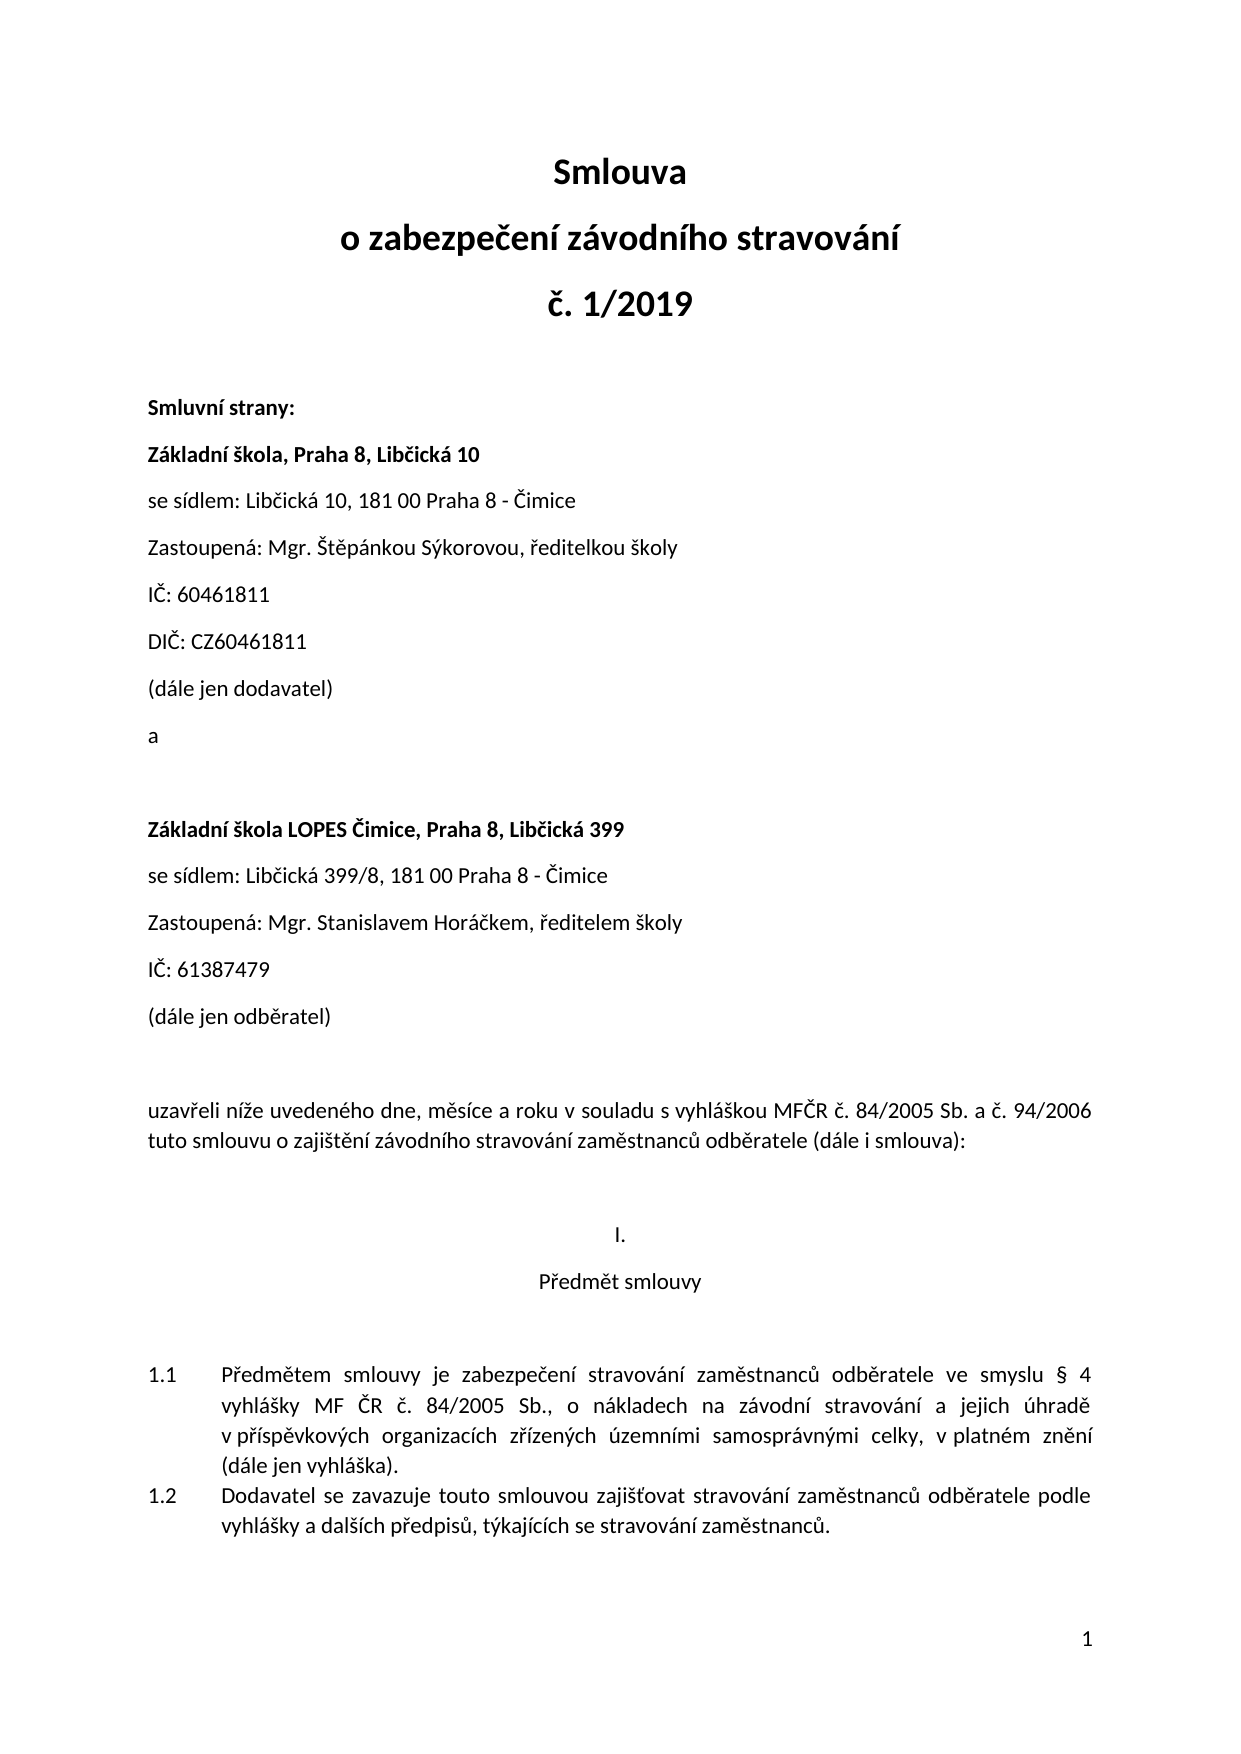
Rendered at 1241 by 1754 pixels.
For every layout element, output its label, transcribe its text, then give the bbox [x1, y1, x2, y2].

text Základní škola, Praha 8, Libčická 10 [148, 440, 1093, 468]
text se sídlem: Libčická 399/8, 181 00 Praha 8 - Čimice [148, 862, 1093, 890]
text se sídlem: Libčická 10, 181 00 Praha 8 - Čimice [148, 487, 1093, 515]
text Předmět smlouvy [148, 1267, 1093, 1295]
text a [148, 721, 1093, 749]
text Smlouva [148, 148, 1093, 193]
text č. 1/2019 [148, 280, 1093, 326]
text I. [148, 1220, 1093, 1248]
text IČ: 61387479 [148, 955, 1093, 983]
text Základní škola LOPES Čimice, Praha 8, Libčická 399 [148, 815, 1093, 843]
text Smluvní strany: [148, 393, 1093, 421]
text (dále jen odběratel) [148, 1002, 1093, 1030]
text o zabezpečení závodního stravování [148, 214, 1093, 259]
text Zastoupená: Mgr. Štěpánkou Sýkorovou, ředitelkou školy [148, 533, 1093, 562]
text (dále jen dodavatel) [148, 674, 1093, 702]
list Předmětem smlouvy je zabezpečení stravování zaměstnanců odběratele ve smyslu § 4 vyhlášky MF ČR č. 84/2005 Sb., o nákladech na závodní stravování a jejich úhradě v příspěvkových organizacích zřízených územními samosprávnými celky, v platném znění (dále jen vyhláška). [148, 1361, 1093, 1479]
text Zastoupená: Mgr. Stanislavem Horáčkem, ředitelem školy [148, 908, 1093, 937]
text IČ: 60461811 [148, 580, 1093, 608]
list Dodavatel se zavazuje touto smlouvou zajišťovat stravování zaměstnanců odběratele podle vyhlášky a dalších předpisů, týkajících se stravování zaměstnanců. [148, 1481, 1093, 1540]
text DIČ: CZ60461811 [148, 627, 1093, 655]
text uzavřeli níže uvedeného dne, měsíce a roku v souladu s vyhláškou MFČR č. 84/2005 Sb. a č. 94/2006 tuto smlouvu o zajištění závodního stravování zaměstnanců odběratele (dále i smlouva): [148, 1096, 1093, 1154]
